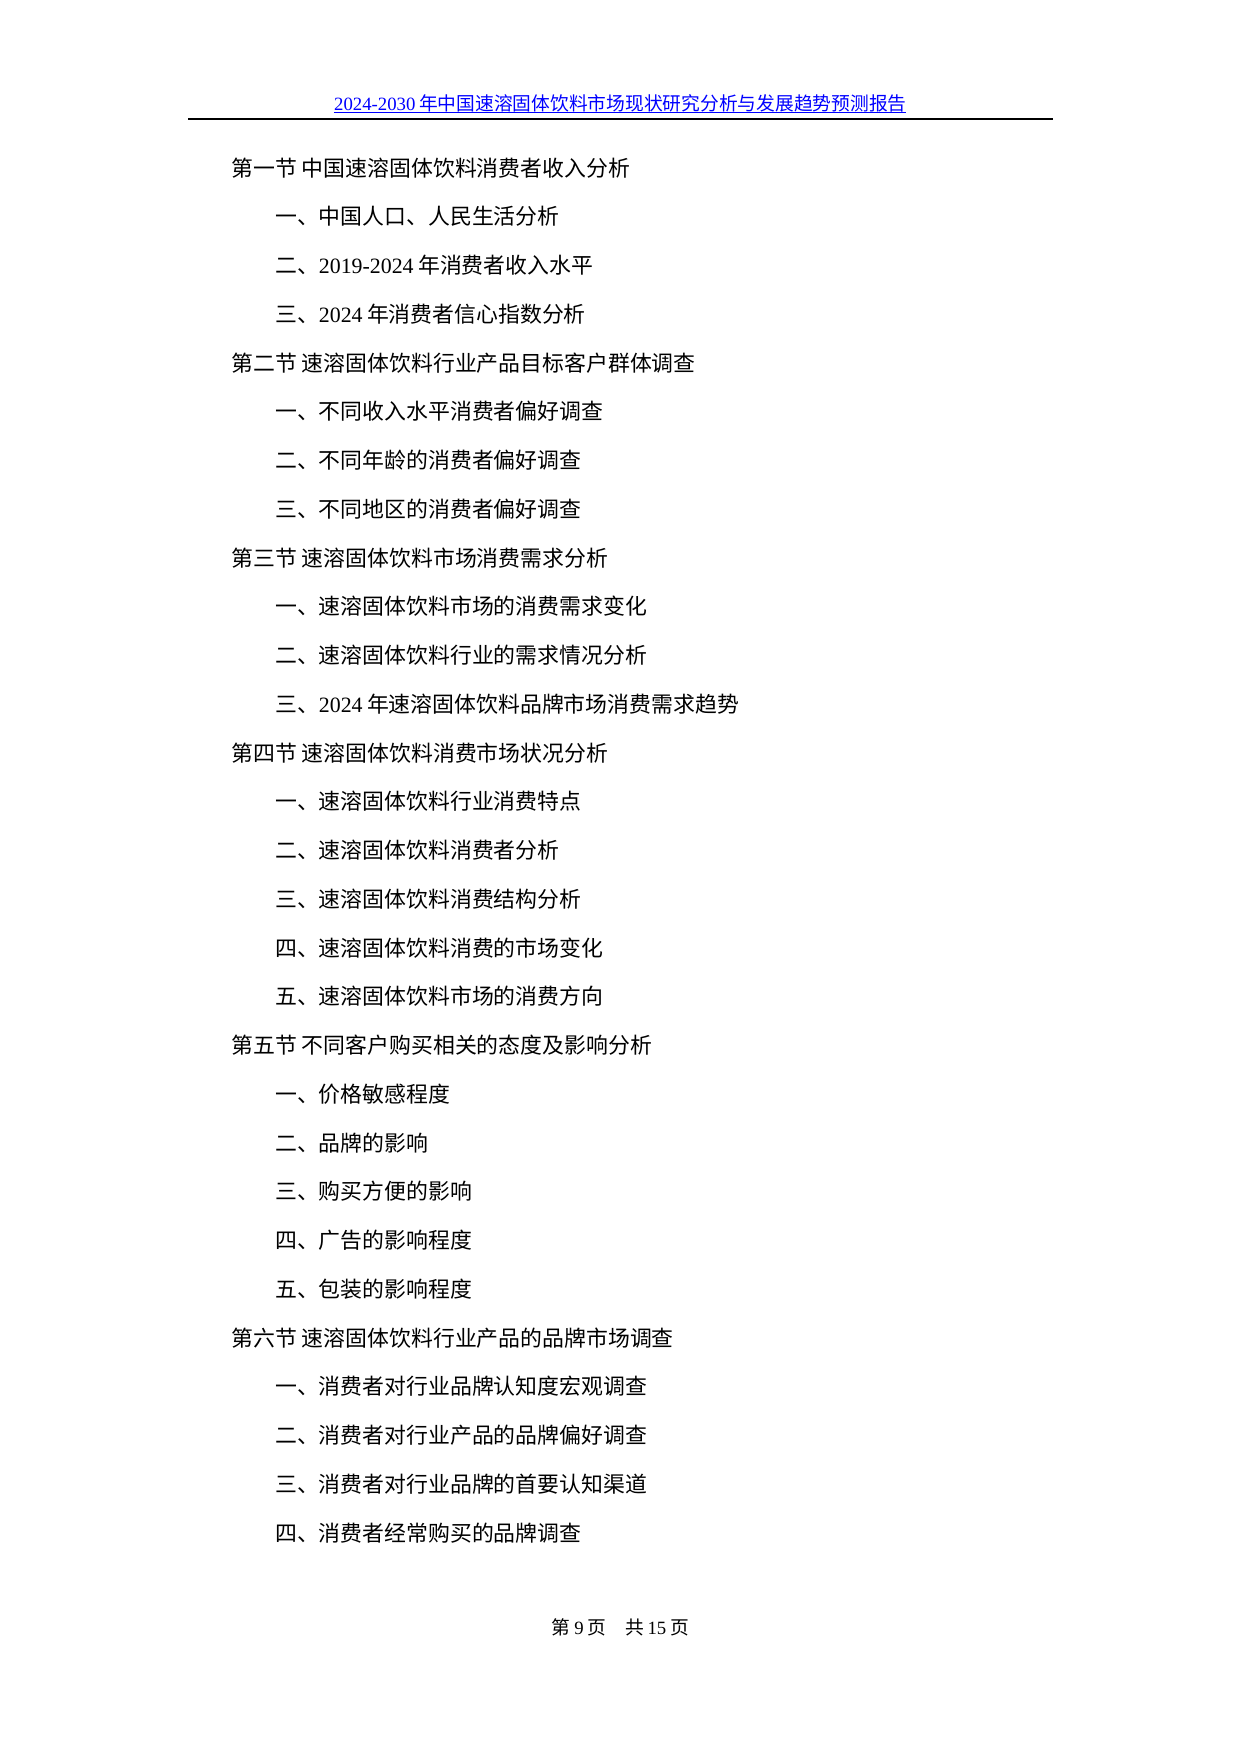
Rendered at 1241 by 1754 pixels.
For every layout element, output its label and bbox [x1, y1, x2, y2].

text [187, 150, 1053, 1548]
